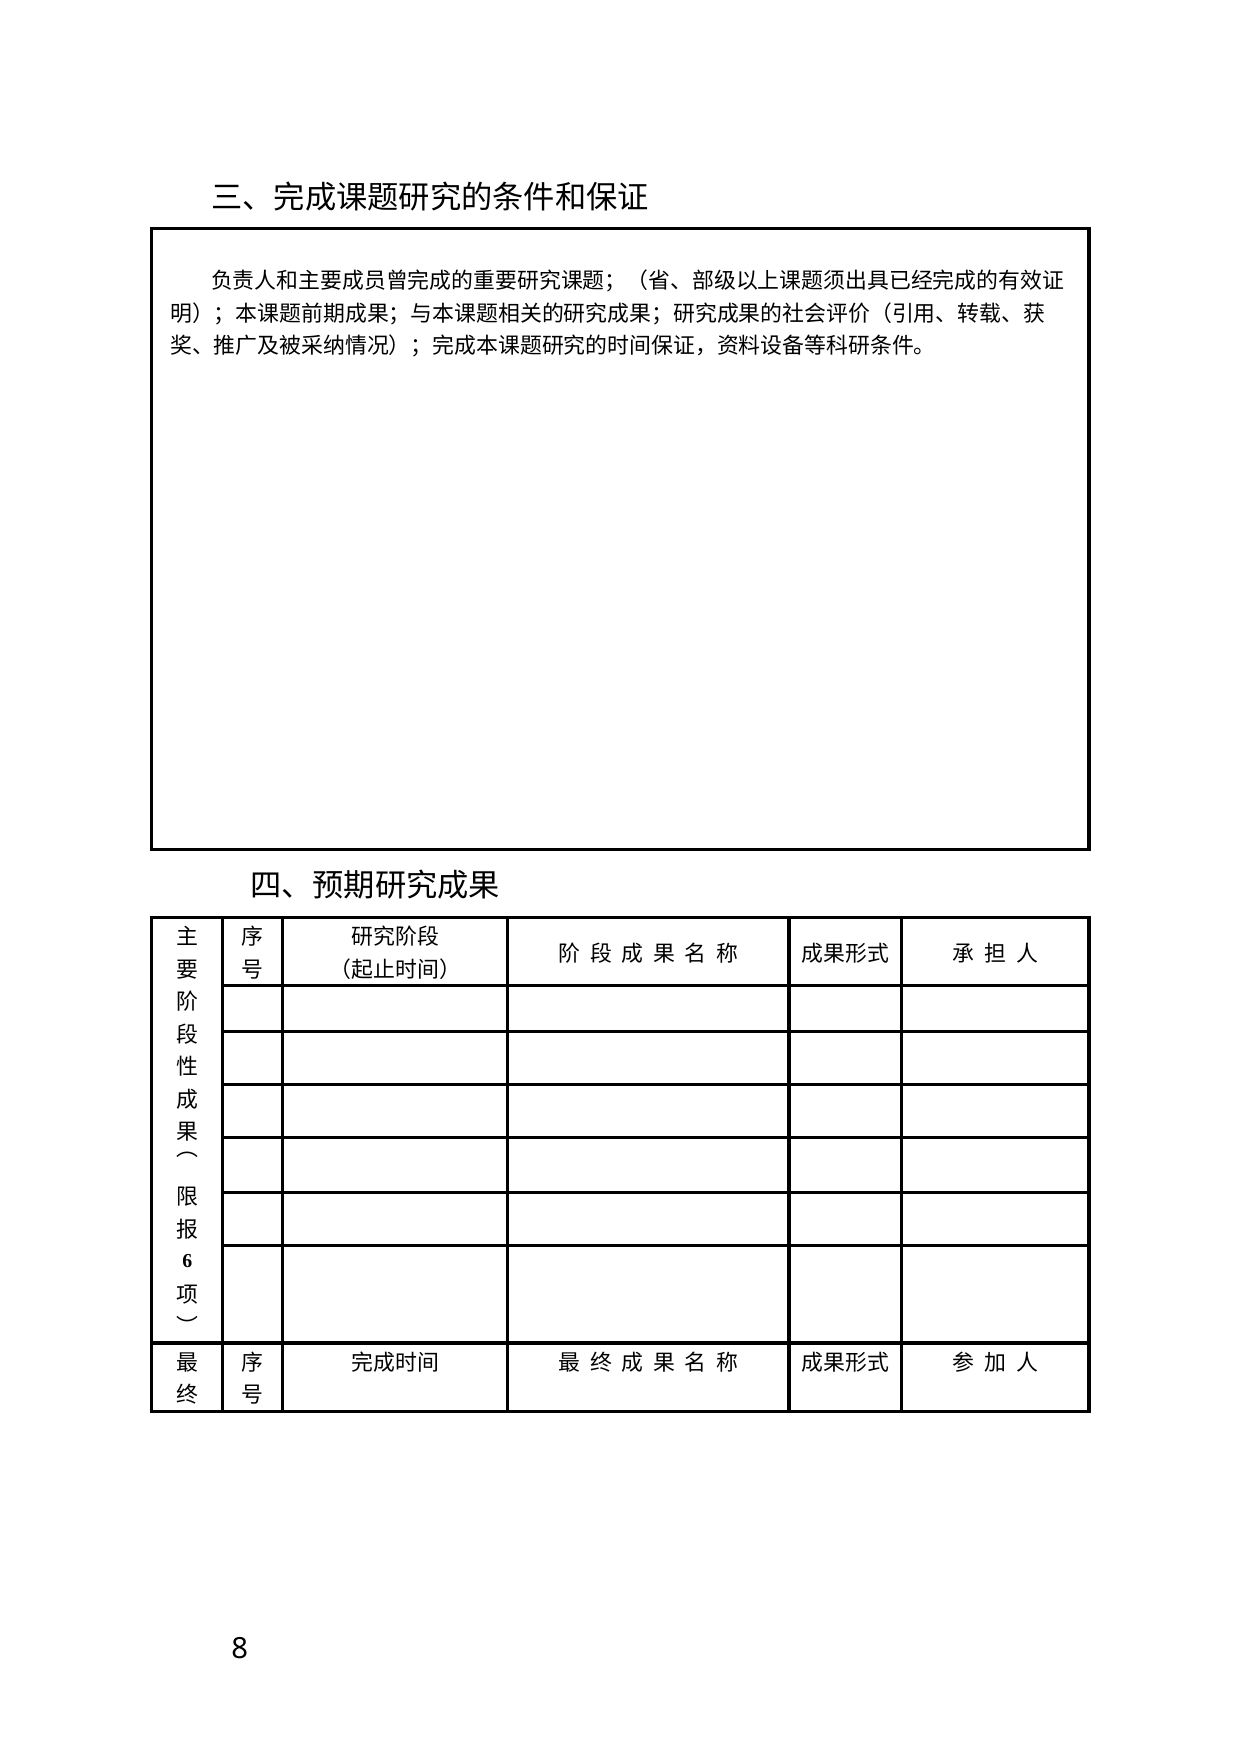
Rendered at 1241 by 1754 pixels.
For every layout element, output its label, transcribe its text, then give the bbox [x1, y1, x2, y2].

table_cell [791, 987, 900, 1030]
table_cell [903, 1033, 1087, 1083]
table_cell 最 终 成 果 名 称 [509, 1345, 787, 1409]
table_cell [509, 1139, 787, 1191]
table_cell [903, 1139, 1087, 1191]
table_cell [509, 987, 787, 1030]
table_cell 序号 [224, 1345, 281, 1409]
table_cell [224, 1086, 281, 1136]
table_header 承 担 人 [903, 919, 1087, 984]
table_cell [224, 1139, 281, 1191]
table_cell [224, 1247, 281, 1341]
table_header 成果形式 [791, 919, 900, 984]
table_cell [284, 1086, 506, 1136]
table_cell [224, 1194, 281, 1244]
table_cell [509, 1033, 787, 1083]
table_cell [791, 1139, 900, 1191]
table_header 序号 [224, 919, 281, 984]
table_cell [224, 1033, 281, 1083]
table_cell [791, 1247, 900, 1341]
table_cell 完成时间 [284, 1345, 506, 1409]
text 三、完成课题研究的条件和保证 [187, 162, 1053, 227]
table_cell [791, 1086, 900, 1136]
table_cell [791, 1194, 900, 1244]
table_cell 参 加 人 [903, 1345, 1087, 1409]
table_cell [284, 1139, 506, 1191]
table_cell [284, 1247, 506, 1341]
table_header 负责人和主要成员曾完成的重要研究课题；（省、部级以上课题须出具已经完成的有效证明）；本课题前期成果；与本课题相关的研究成果；研究成果的社会评价（引用、转载、获奖、推广及被采纳情况）；完成本课题研究的时间保证，资料设备等科研条件。 [153, 230, 1087, 848]
table_cell [509, 1247, 787, 1341]
table_cell [903, 1086, 1087, 1136]
table_cell 成果形式 [791, 1345, 900, 1409]
table_cell [284, 1194, 506, 1244]
table_cell [224, 987, 281, 1030]
table_cell [284, 1033, 506, 1083]
table_header 阶 段 成 果 名 称 [509, 919, 787, 984]
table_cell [153, 1345, 221, 1409]
table_cell [509, 1194, 787, 1244]
table_cell [903, 987, 1087, 1030]
table_cell [284, 987, 506, 1030]
table_cell [903, 1247, 1087, 1341]
table_header 研究阶段 （起止时间） [284, 919, 506, 984]
table_cell [903, 1194, 1087, 1244]
text 四、预期研究成果 [187, 851, 1053, 916]
table_cell [791, 1033, 900, 1083]
table_header 主 要 阶 段 性 成 果 ⌒ 限 报 6 项 ︶ [153, 919, 221, 1341]
table_cell [509, 1086, 787, 1136]
